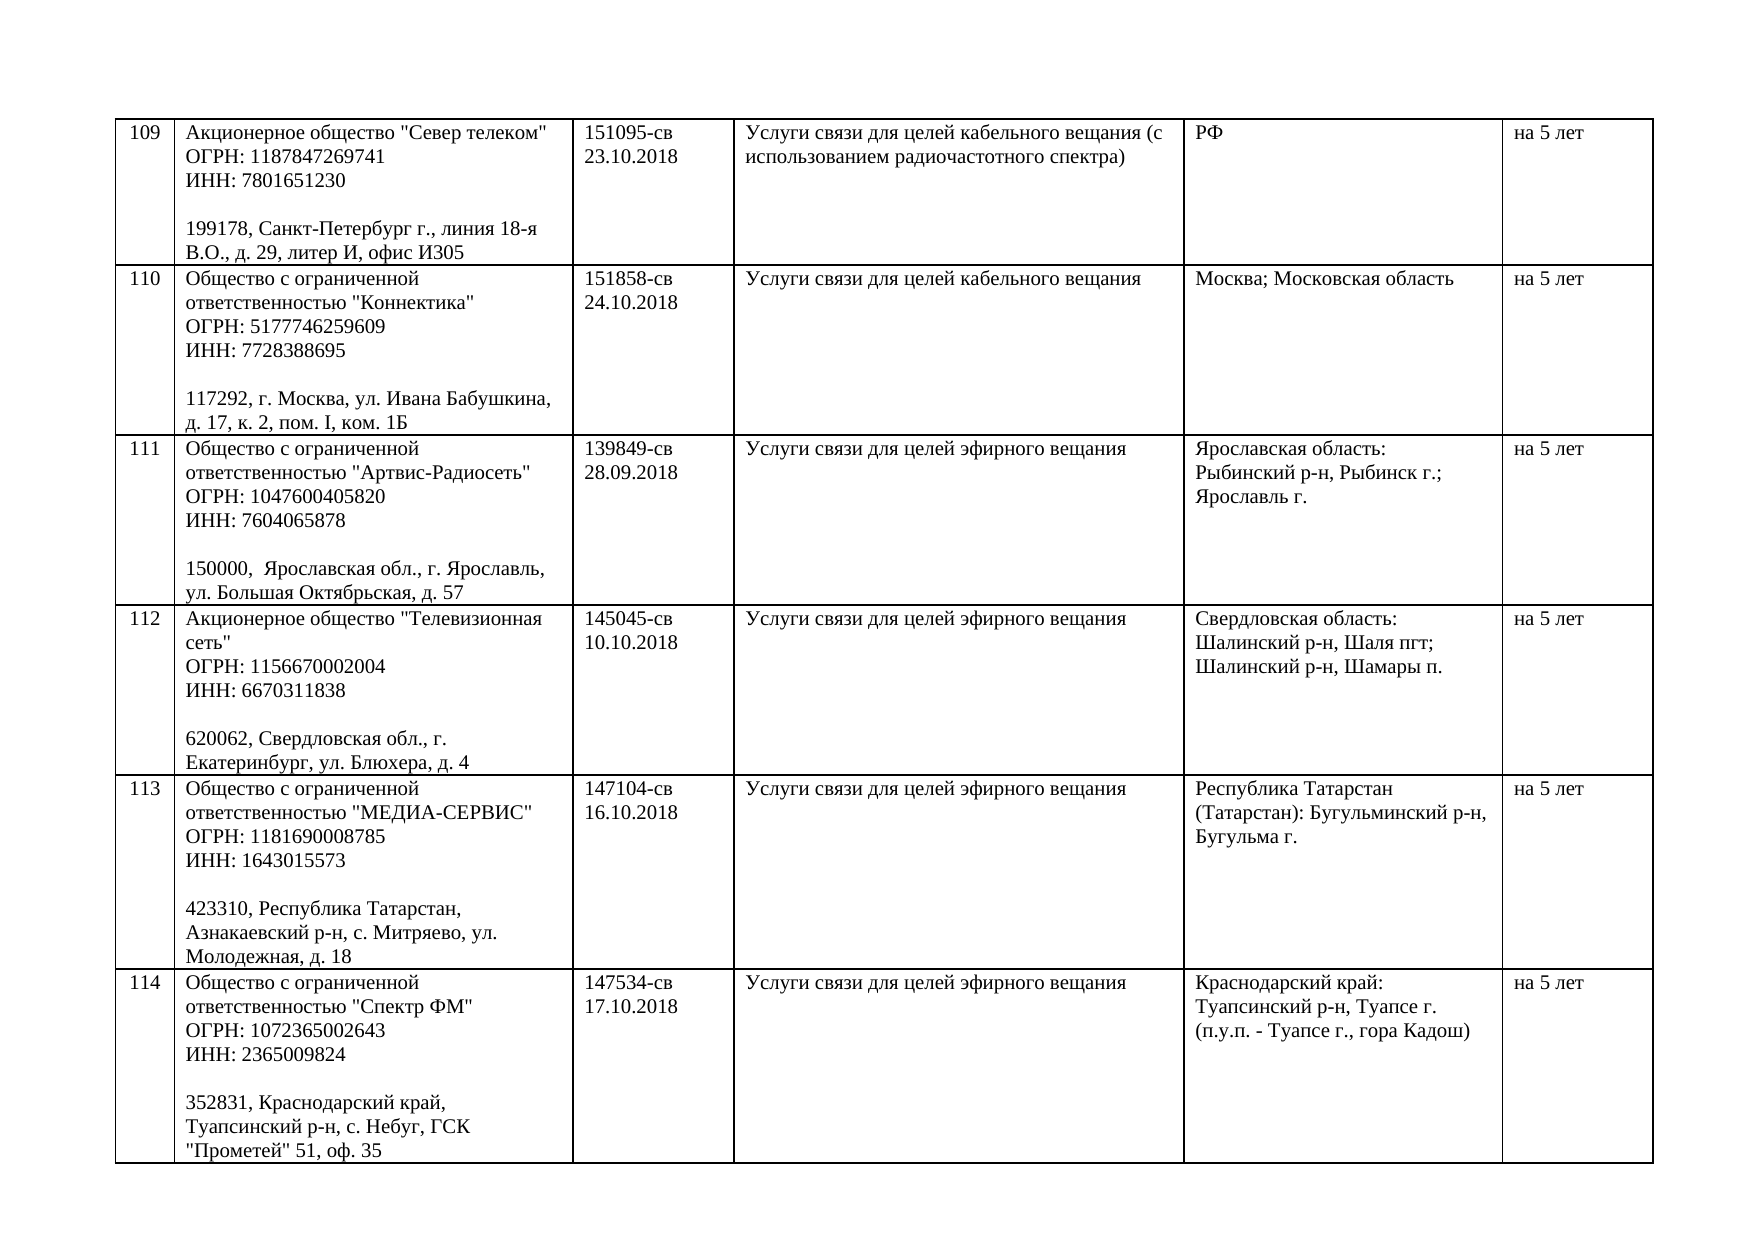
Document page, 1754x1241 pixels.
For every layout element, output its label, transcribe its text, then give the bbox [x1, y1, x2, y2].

table_cell Акционерное общество "Телевизионная сеть" ОГРН: 1156670002004 ИНН: 6670311838 620062, Свердловская обл., г. Екатеринбург, ул. Блюхера, д. 4 [175, 606, 572, 774]
table_cell Краснодарский край: Туапсинский р-н, Туапсе г. (п.у.п. - Туапсе г., гора Кадош) [1185, 970, 1502, 1162]
table_cell 139849-св 28.09.2018 [574, 436, 733, 604]
table_cell Акционерное общество "Север телеком" ОГРН: 1187847269741 ИНН: 7801651230 199178, Санкт-Петербург г., линия 18-я В.О., д. 29, литер И, офис И305 [175, 120, 572, 264]
table_cell на 5 лет [1503, 970, 1652, 1162]
table_cell 114 [116, 970, 174, 1162]
table_cell Услуги связи для целей эфирного вещания [735, 606, 1183, 774]
table_cell РФ [1185, 120, 1502, 264]
table_cell на 5 лет [1503, 606, 1652, 774]
table_cell 147104-св 16.10.2018 [574, 776, 733, 968]
table_cell Москва; Московская область [1185, 266, 1502, 434]
table_cell 113 [116, 776, 174, 968]
table_cell Общество с ограниченной ответственностью "МЕДИА-СЕРВИС" ОГРН: 1181690008785 ИНН: 1643015573 423310, Республика Татарстан, Азнакаевский р-н, с. Митряево, ул. Молодежная, д. 18 [175, 776, 572, 968]
table_cell Республика Татарстан (Татарстан): Бугульминский р-н, Бугульма г. [1185, 776, 1502, 968]
table_cell Услуги связи для целей эфирного вещания [735, 436, 1183, 604]
table_cell на 5 лет [1503, 776, 1652, 968]
table_cell на 5 лет [1503, 266, 1652, 434]
table_cell Общество с ограниченной ответственностью "Спектр ФМ" ОГРН: 1072365002643 ИНН: 2365009824 352831, Краснодарский край, Туапсинский р-н, с. Небуг, ГСК "Прометей" 51, оф. 35 [175, 970, 572, 1162]
table_cell Свердловская область: Шалинский р-н, Шаля пгт; Шалинский р-н, Шамары п. [1185, 606, 1502, 774]
table_cell 151858-св 24.10.2018 [574, 266, 733, 434]
table_cell 110 [116, 266, 174, 434]
table_cell на 5 лет [1503, 436, 1652, 604]
table_cell 111 [116, 436, 174, 604]
table_cell 109 [116, 120, 174, 264]
table_cell на 5 лет [1503, 120, 1652, 264]
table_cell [735, 970, 1183, 1162]
table_cell Общество с ограниченной ответственностью "Коннектика" ОГРН: 5177746259609 ИНН: 7728388695 117292, г. Москва, ул. Ивана Бабушкина, д. 17, к. 2, пом. I, ком. 1Б [175, 266, 572, 434]
table_cell 145045-св 10.10.2018 [574, 606, 733, 774]
table_cell 147534-св 17.10.2018 [574, 970, 733, 1162]
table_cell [735, 120, 1183, 264]
table_cell Общество с ограниченной ответственностью "Артвис-Радиосеть" ОГРН: 1047600405820 ИНН: 7604065878 150000, Ярославская обл., г. Ярославль, ул. Большая Октябрьская, д. 57 [175, 436, 572, 604]
table_cell Услуги связи для целей кабельного вещания [735, 266, 1183, 434]
table_cell Ярославская область: Рыбинский р-н, Рыбинск г.; Ярославль г. [1185, 436, 1502, 604]
table_cell 151095-св 23.10.2018 [574, 120, 733, 264]
table_cell 112 [116, 606, 174, 774]
table_cell Услуги связи для целей эфирного вещания [735, 776, 1183, 968]
